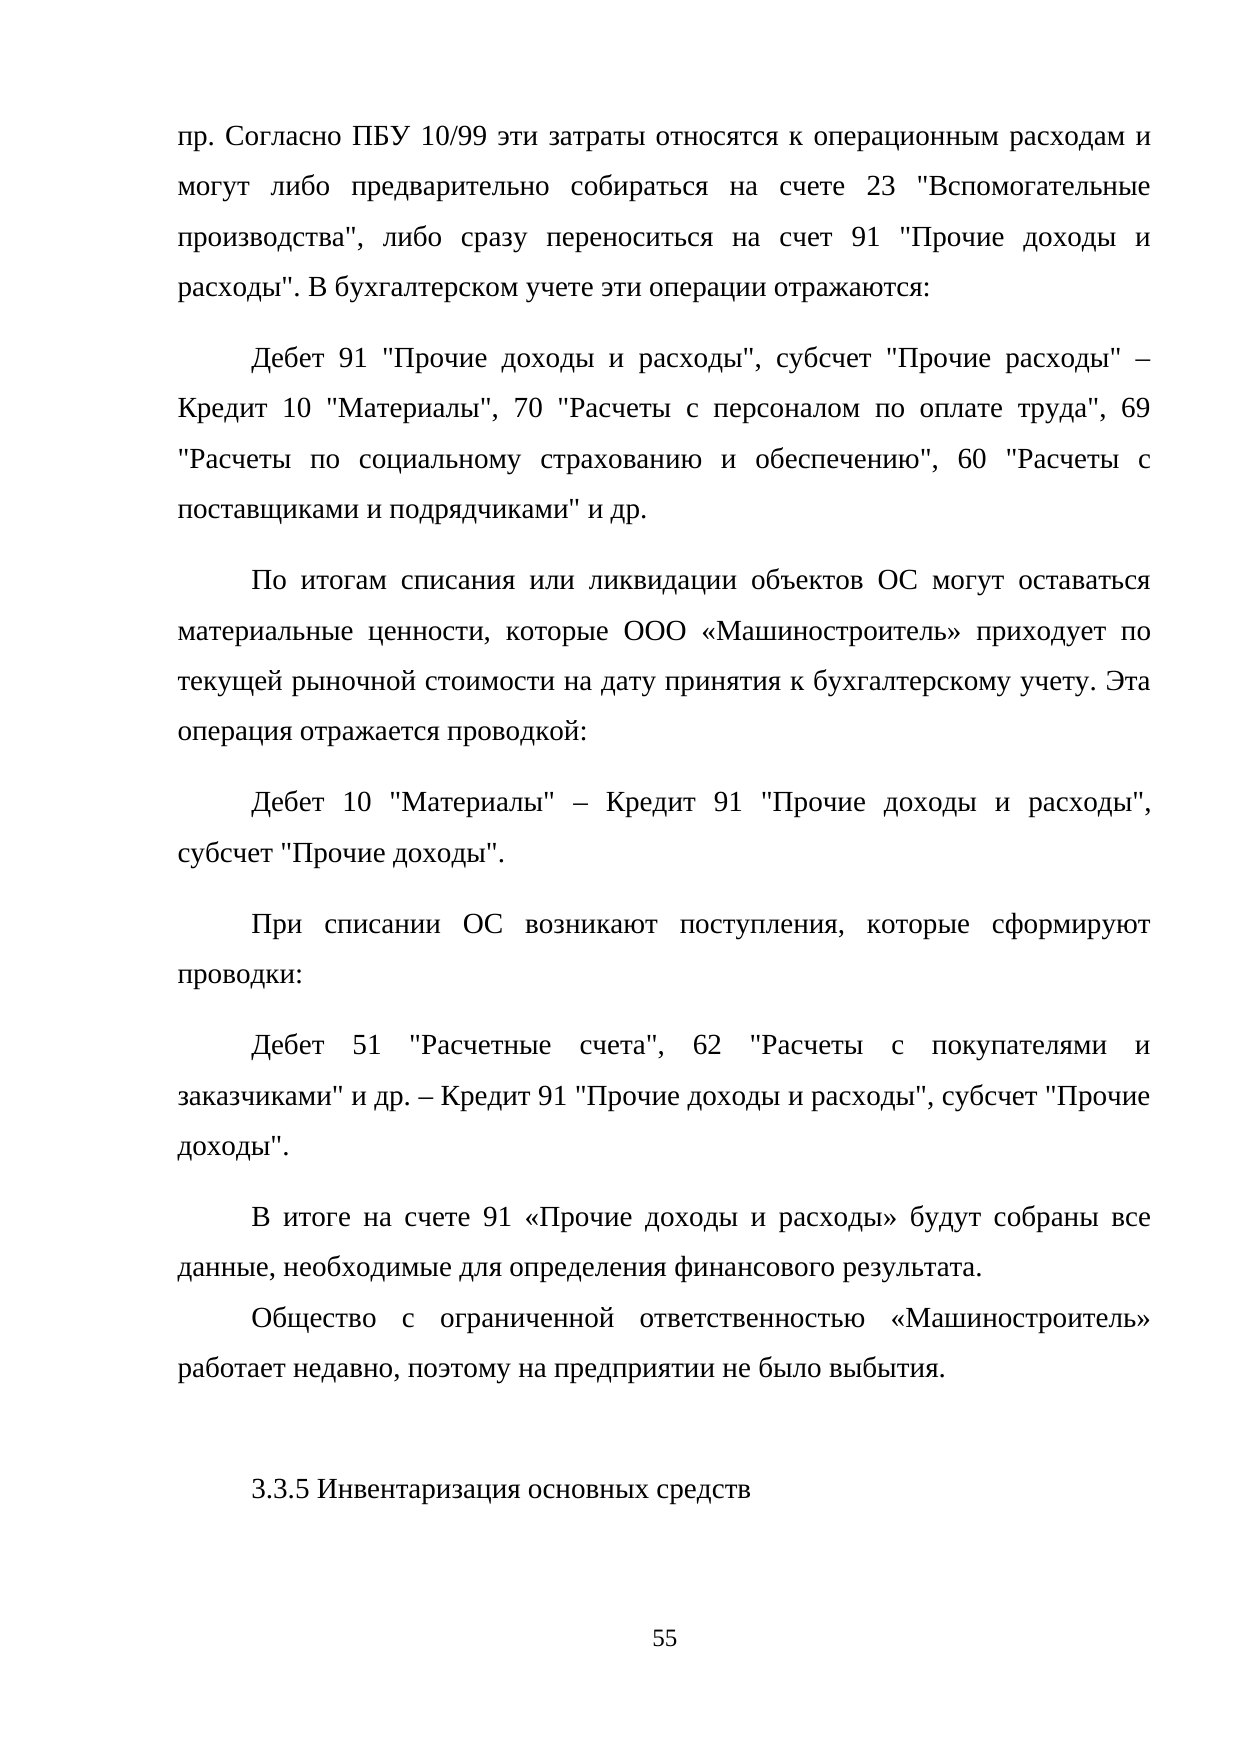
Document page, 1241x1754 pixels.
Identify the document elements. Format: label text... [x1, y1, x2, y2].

subtitle 3.3.5 Инвентаризация основных средств [177, 1471, 1152, 1505]
text При списании ОС возникают поступления, которые сформируют проводки: [177, 906, 1152, 990]
text В итоге на счете 91 «Прочие доходы и расходы» будут собраны все данные, необходимые для определения финансового результата. [177, 1199, 1152, 1283]
text Общество с ограниченной ответственностью «Машиностроитель» работает недавно, поэтому на предприятии не было выбытия. [177, 1300, 1152, 1383]
text По итогам списания или ликвидации объектов ОС могут оставаться материальные ценности, которые ООО «Машиностроитель» приходует по текущей рыночной стоимости на дату принятия к бухгалтерскому учету. Эта операция отражается проводкой: [177, 562, 1152, 747]
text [177, 118, 1152, 303]
text Дебет 91 "Прочие доходы и расходы", субсчет "Прочие расходы" – Кредит 10 "Материалы", 70 "Расчеты с персоналом по оплате труда", 69 "Расчеты по социальному страхованию и обеспечению", 60 "Расчеты с поставщиками и подрядчиками" и др. [177, 340, 1152, 525]
text Дебет 51 "Расчетные счета", 62 "Расчеты с покупателями и заказчиками" и др. – Кредит 91 "Прочие доходы и расходы", субсчет "Прочие доходы". [177, 1027, 1152, 1161]
text Дебет 10 "Материалы" – Кредит 91 "Прочие доходы и расходы", субсчет "Прочие доходы". [177, 784, 1152, 868]
